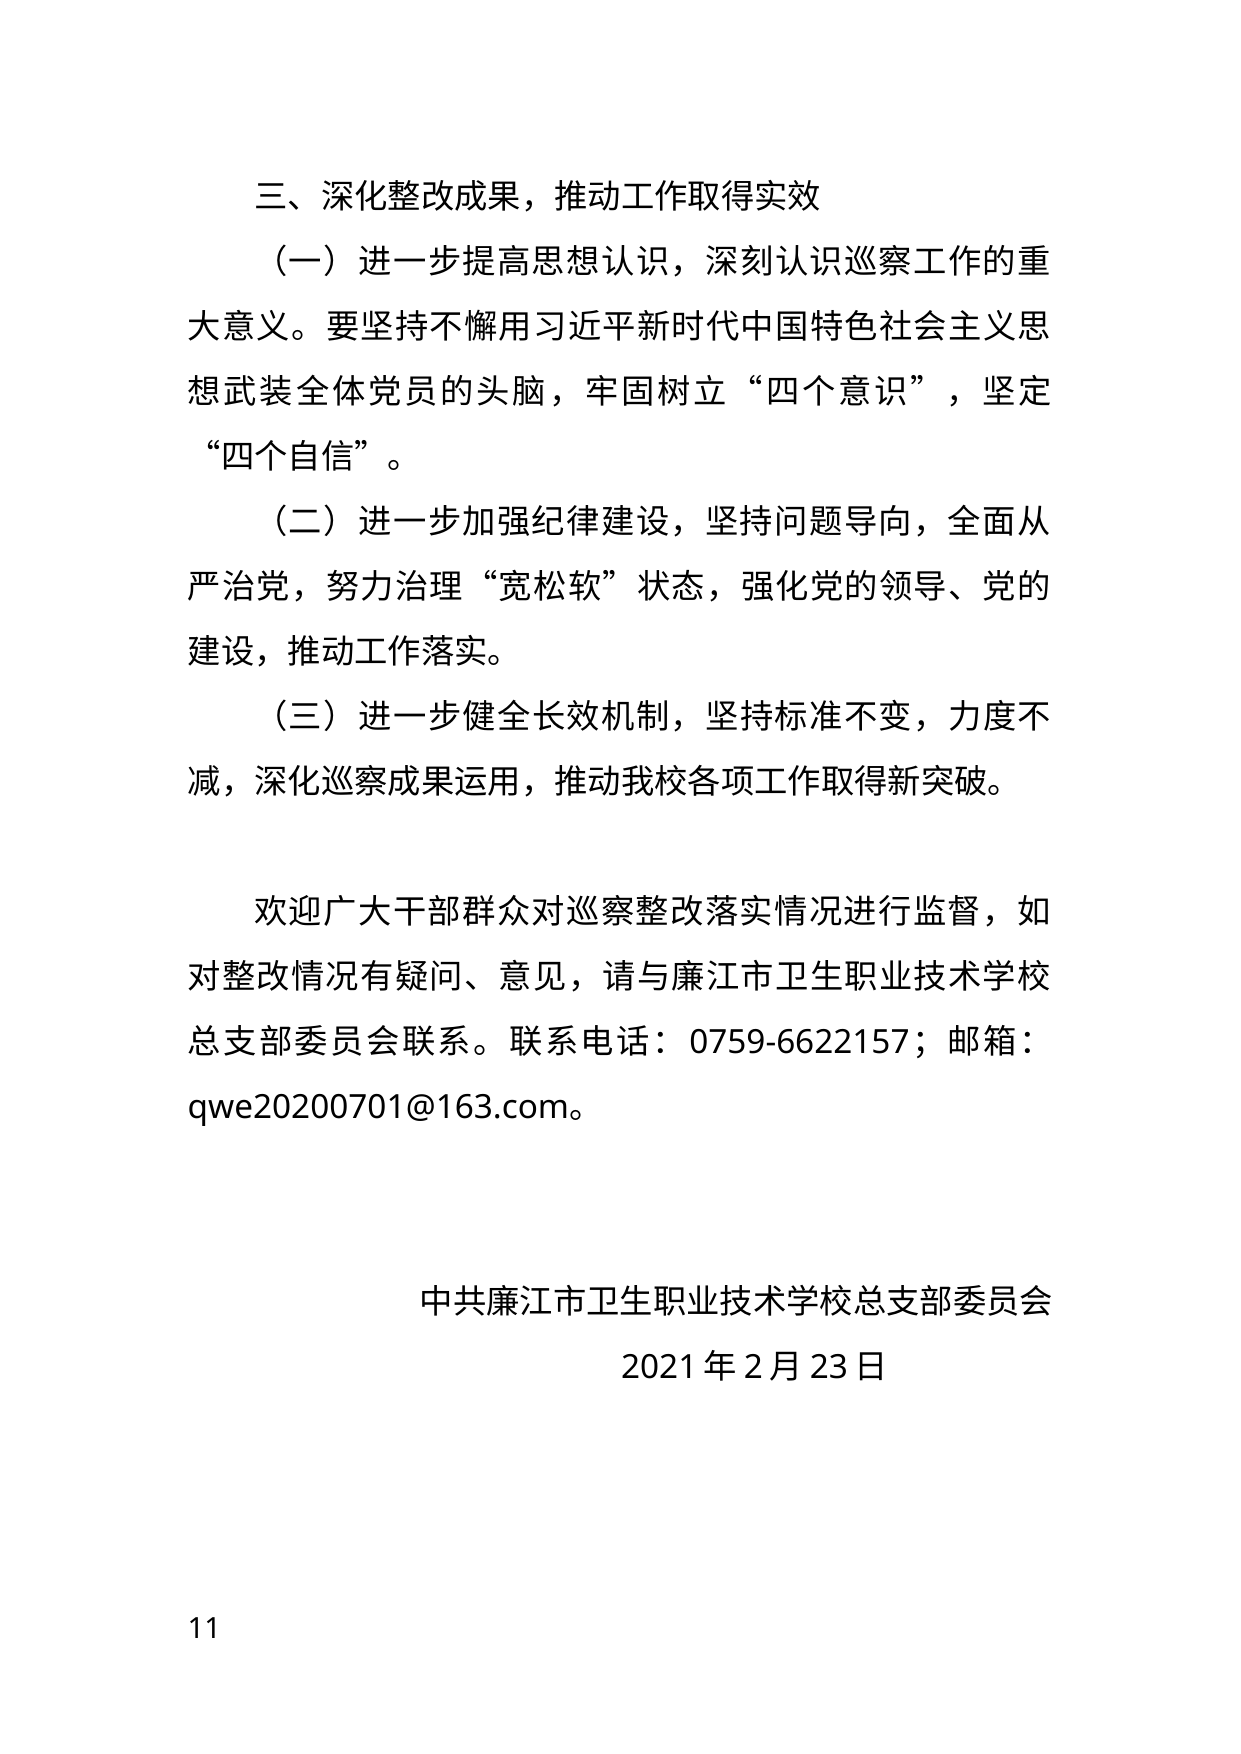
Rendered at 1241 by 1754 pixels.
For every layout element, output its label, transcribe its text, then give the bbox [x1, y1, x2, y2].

text （二）进一步加强纪律建设，坚持问题导向，全面从严治党，努力治理“宽松软”状态，强化党的领导、党的建设，推动工作落实。 [187, 487, 1053, 682]
text （一）进一步提高思想认识，深刻认识巡察工作的重大意义。要坚持不懈用习近平新时代中国特色社会主义思想武装全体党员的头脑，牢固树立“四个意识”，坚定“四个自信”。 [187, 227, 1053, 487]
text 中共廉江市卫生职业技术学校总支部委员会 [187, 1267, 1053, 1332]
text 2021年2月23日 [187, 1332, 1053, 1397]
text 欢迎广大干部群众对巡察整改落实情况进行监督，如对整改情况有疑问、意见，请与廉江市卫生职业技术学校总支部委员会联系。联系电话：0759-6622157；邮箱：qwe20200701@163.com。 [187, 877, 1053, 1137]
text 三、深化整改成果，推动工作取得实效 [187, 162, 1053, 227]
text （三）进一步健全长效机制，坚持标准不变，力度不减，深化巡察成果运用，推动我校各项工作取得新突破。 [187, 682, 1053, 812]
